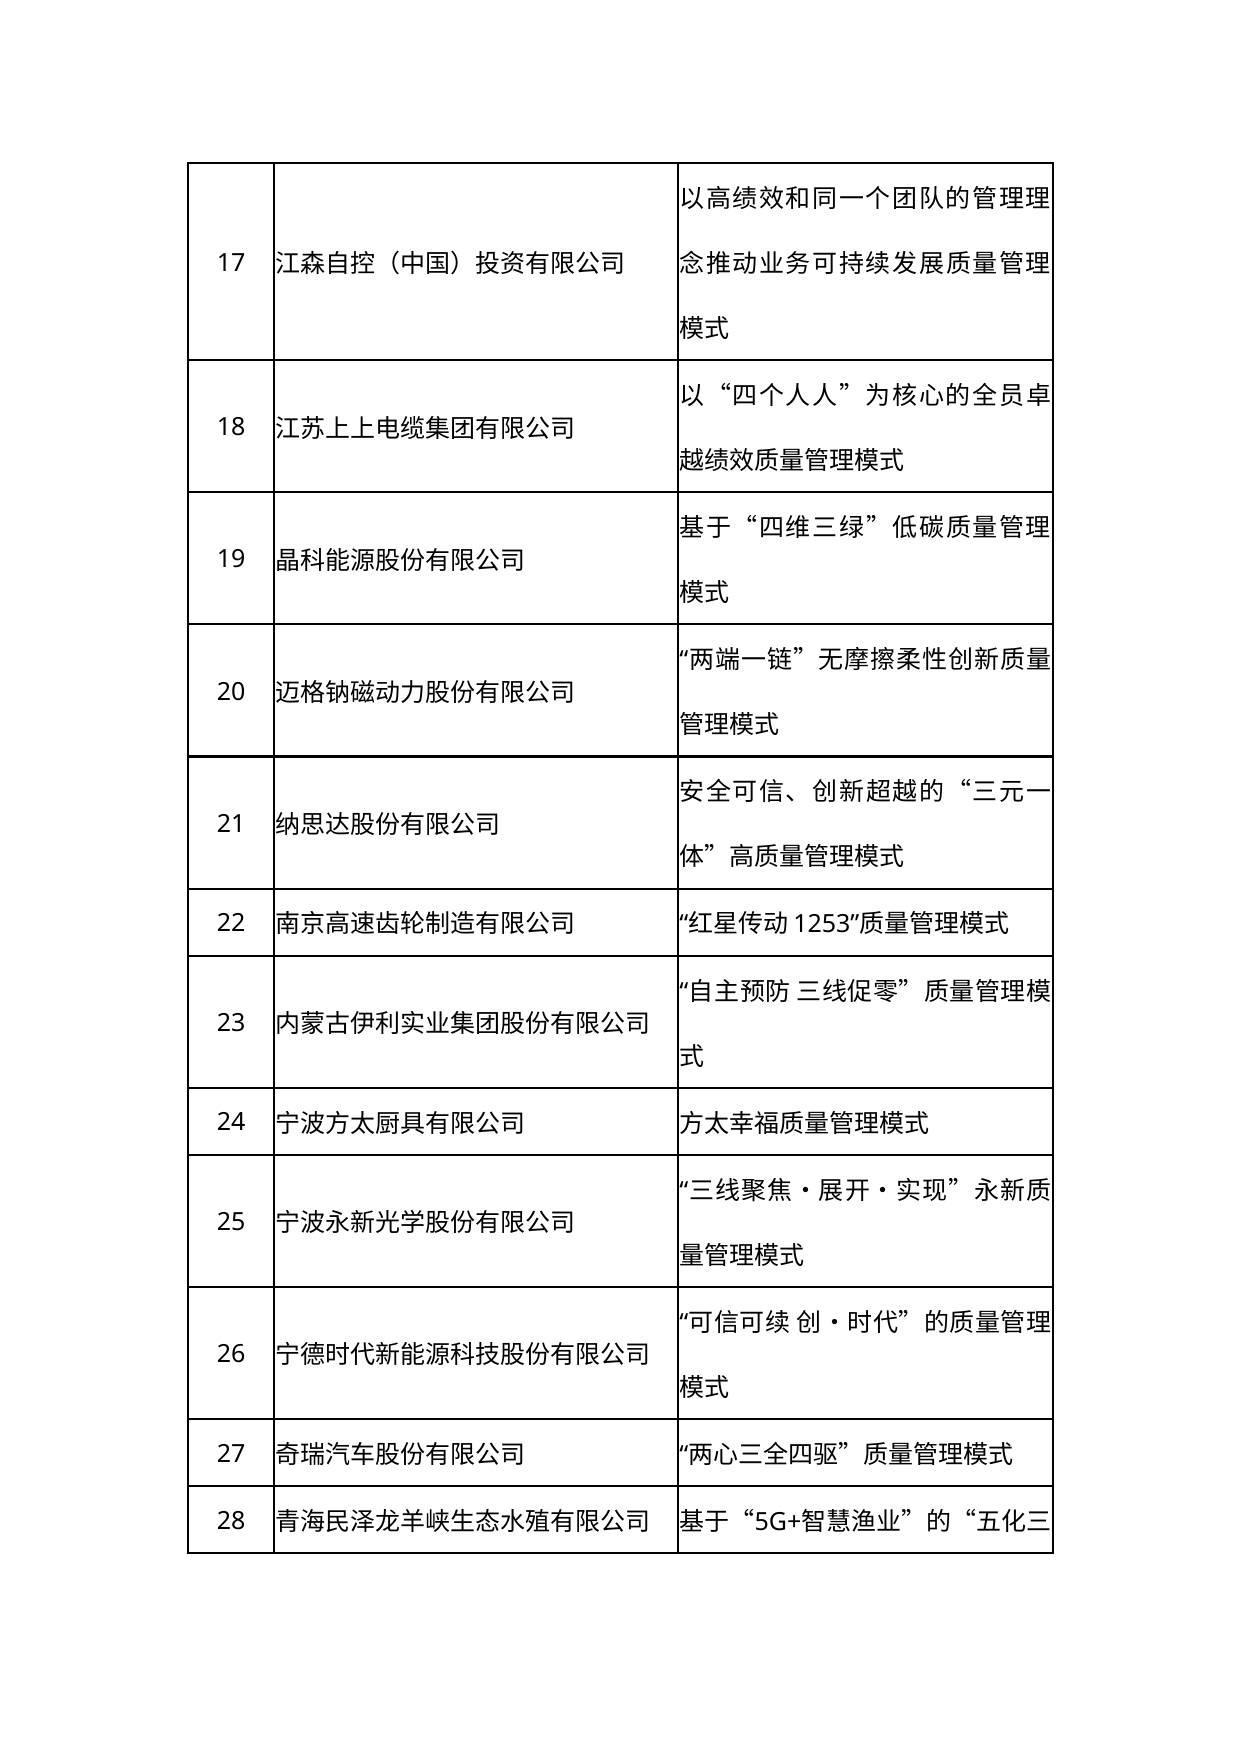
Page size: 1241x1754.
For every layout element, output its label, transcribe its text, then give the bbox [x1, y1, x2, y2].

table_cell “两心三全四驱”质量管理模式 [679, 1420, 1052, 1485]
table_cell 江森自控（中国）投资有限公司 [275, 164, 677, 359]
table_cell 24 [189, 1089, 273, 1154]
table_cell 晶科能源股份有限公司 [275, 493, 677, 623]
table_cell “三线聚焦・展开・实现”永新质量管理模式 [679, 1156, 1052, 1286]
table_cell 江苏上上电缆集团有限公司 [275, 361, 677, 491]
table_cell 青海民泽龙羊峡生态水殖有限公司 [275, 1487, 677, 1552]
table_cell 迈格钠磁动力股份有限公司 [275, 625, 677, 755]
table_cell 22 [189, 890, 273, 954]
table_cell 26 [189, 1288, 273, 1418]
table_cell 安全可信、创新超越的“三元一体”高质量管理模式 [679, 758, 1052, 887]
table_cell “红星传动1253”质量管理模式 [679, 890, 1052, 954]
table_cell 20 [189, 625, 273, 755]
table_cell 奇瑞汽车股份有限公司 [275, 1420, 677, 1485]
table_cell “可信可续 创・时代”的质量管理模式 [679, 1288, 1052, 1418]
table_cell 方太幸福质量管理模式 [679, 1089, 1052, 1154]
table_cell 宁德时代新能源科技股份有限公司 [275, 1288, 677, 1418]
table_cell “自主预防 三线促零”质量管理模式 [679, 957, 1052, 1087]
table_cell 17 [189, 164, 273, 359]
table_cell 宁波永新光学股份有限公司 [275, 1156, 677, 1286]
table_cell 宁波方太厨具有限公司 [275, 1089, 677, 1154]
table_cell 19 [189, 493, 273, 623]
table_cell 21 [189, 758, 273, 887]
table_cell 以高绩效和同一个团队的管理理念推动业务可持续发展质量管理模式 [679, 164, 1052, 359]
table_cell 南京高速齿轮制造有限公司 [275, 890, 677, 954]
table_cell 25 [189, 1156, 273, 1286]
table_cell 23 [189, 957, 273, 1087]
table_cell 27 [189, 1420, 273, 1485]
table_cell “两端一链”无摩擦柔性创新质量管理模式 [679, 625, 1052, 755]
table_cell 18 [189, 361, 273, 491]
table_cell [679, 1487, 1052, 1552]
table_cell 基于“四维三绿”低碳质量管理模式 [679, 493, 1052, 623]
table_cell 28 [189, 1487, 273, 1552]
table_cell 以“四个人人”为核心的全员卓越绩效质量管理模式 [679, 361, 1052, 491]
table_cell 纳思达股份有限公司 [275, 758, 677, 887]
table_cell 内蒙古伊利实业集团股份有限公司 [275, 957, 677, 1087]
